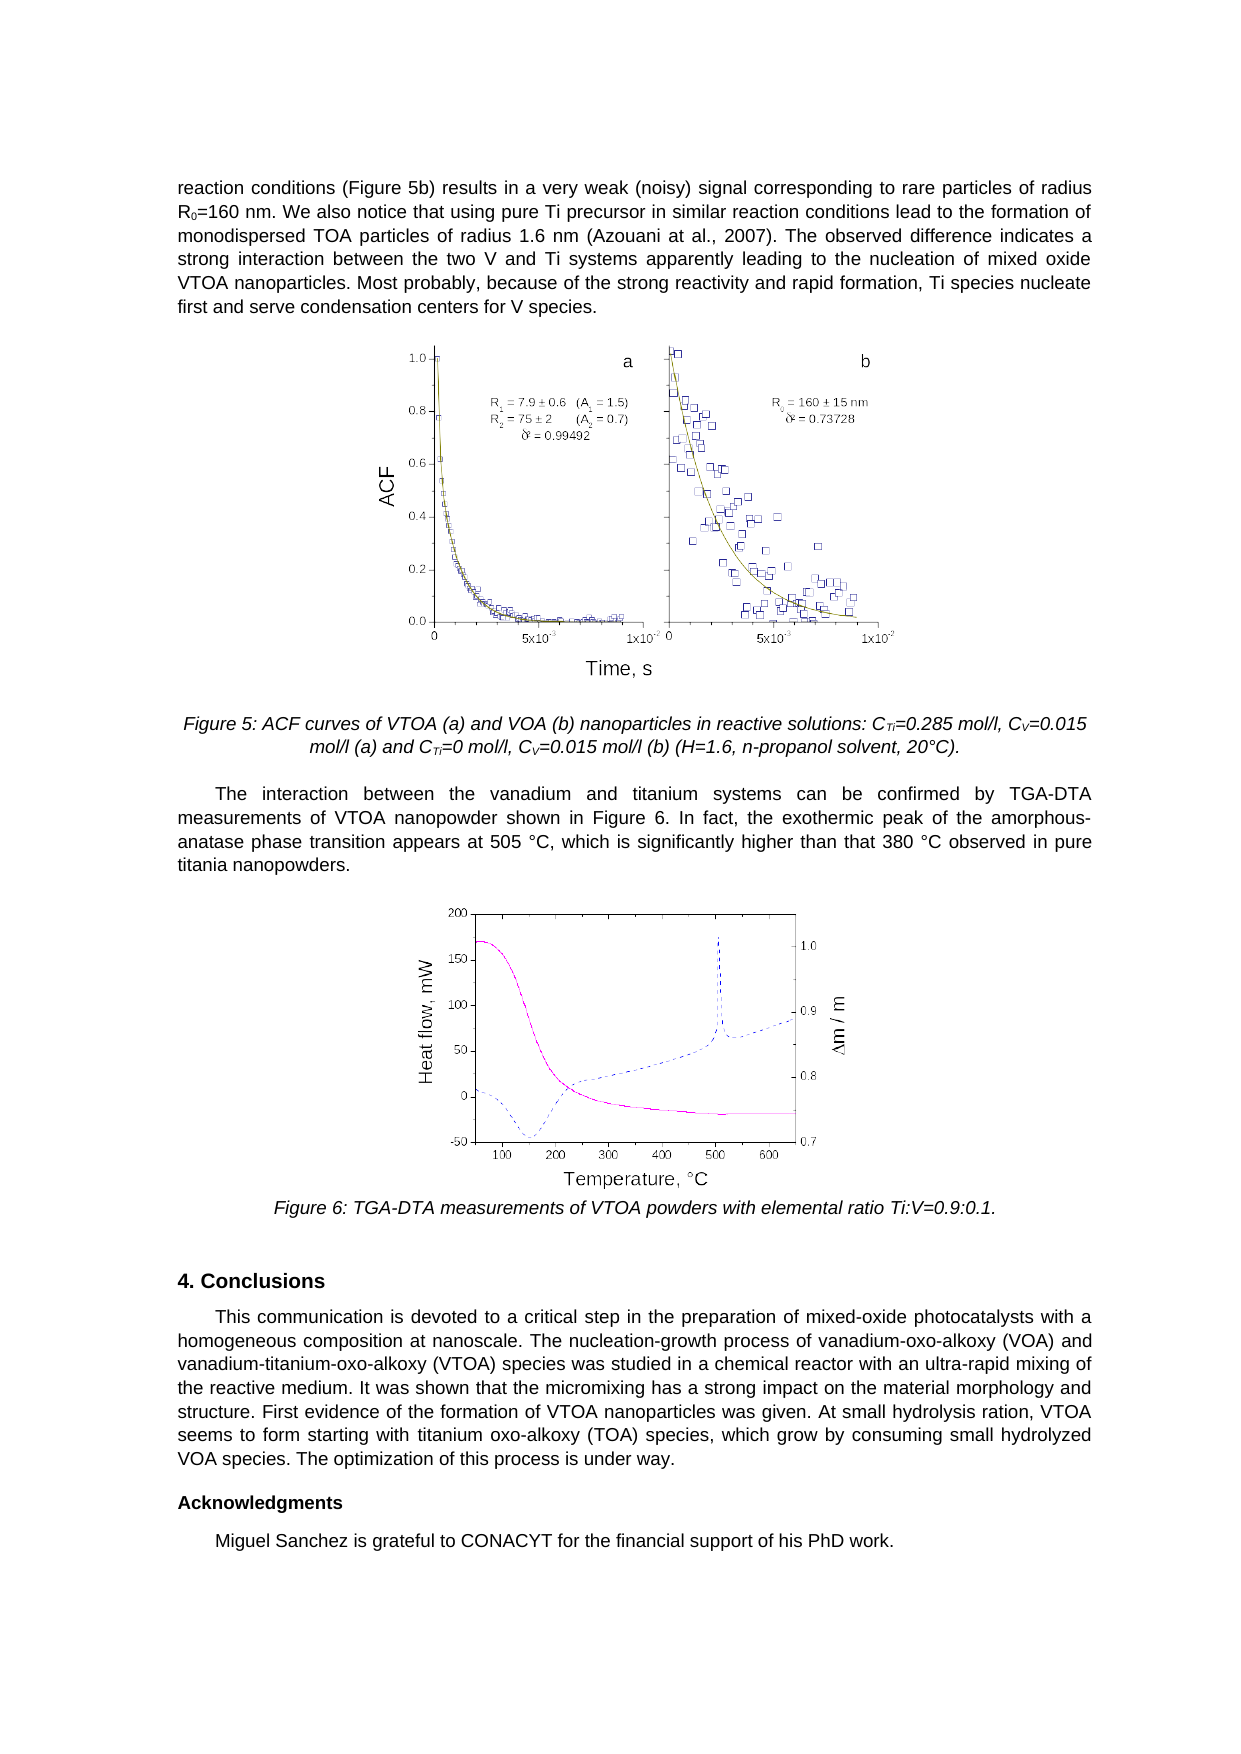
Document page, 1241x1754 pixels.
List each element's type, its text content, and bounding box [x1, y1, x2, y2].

text This communication is devoted to a critical step in the preparation of mixed-oxide photocatalysts with a homogeneous composition at nanoscale. The nucleation-growth process of vanadium-oxo-alkoxy (VOA) and vanadium-titanium-oxo-alkoxy (VTOA) species was studied in a chemical reactor with an ultra-rapid mixing of the reactive medium. It was shown that the micromixing has a strong impact on the material morphology and structure. First evidence of the formation of VTOA nanoparticles was given. At small hydrolysis ration, VTOA seems to form starting with titanium oxo-alkoxy (TOA) species, which grow by consuming small hydrolyzed VOA species. The optimization of this process is under way. [177, 1306, 1092, 1469]
text The interaction between the vanadium and titanium systems can be confirmed by TGA-DTA measurements of VTOA nanopowder shown in Figure 6. In fact, the exothermic peak of the amorphous-anatase phase transition appears at 505 °C, which is significantly higher than that 380 °C observed in pure titania nanopowders. [177, 783, 1092, 876]
text Figure 6: TGA-DTA measurements of VTOA powders with elemental ratio Ti:V=0.9:0.1. [177, 1197, 1092, 1219]
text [177, 177, 1092, 317]
text Miguel Sanchez is grateful to CONACYT for the financial support of his PhD work. [177, 1529, 1092, 1551]
text Figure 5: ACF curves of VTOA (a) and VOA (b) nanoparticles in reactive solutions: CTi=0.285 mol/l, CV=0.015 mol/l (a) and CTi=0 mol/l, CV=0.015 mol/l (b) (H=1.6, n-propanol solvent, 20°C). [177, 712, 1092, 757]
title Acknowledgments [177, 1492, 1092, 1514]
subtitle Conclusions [177, 1269, 1092, 1293]
